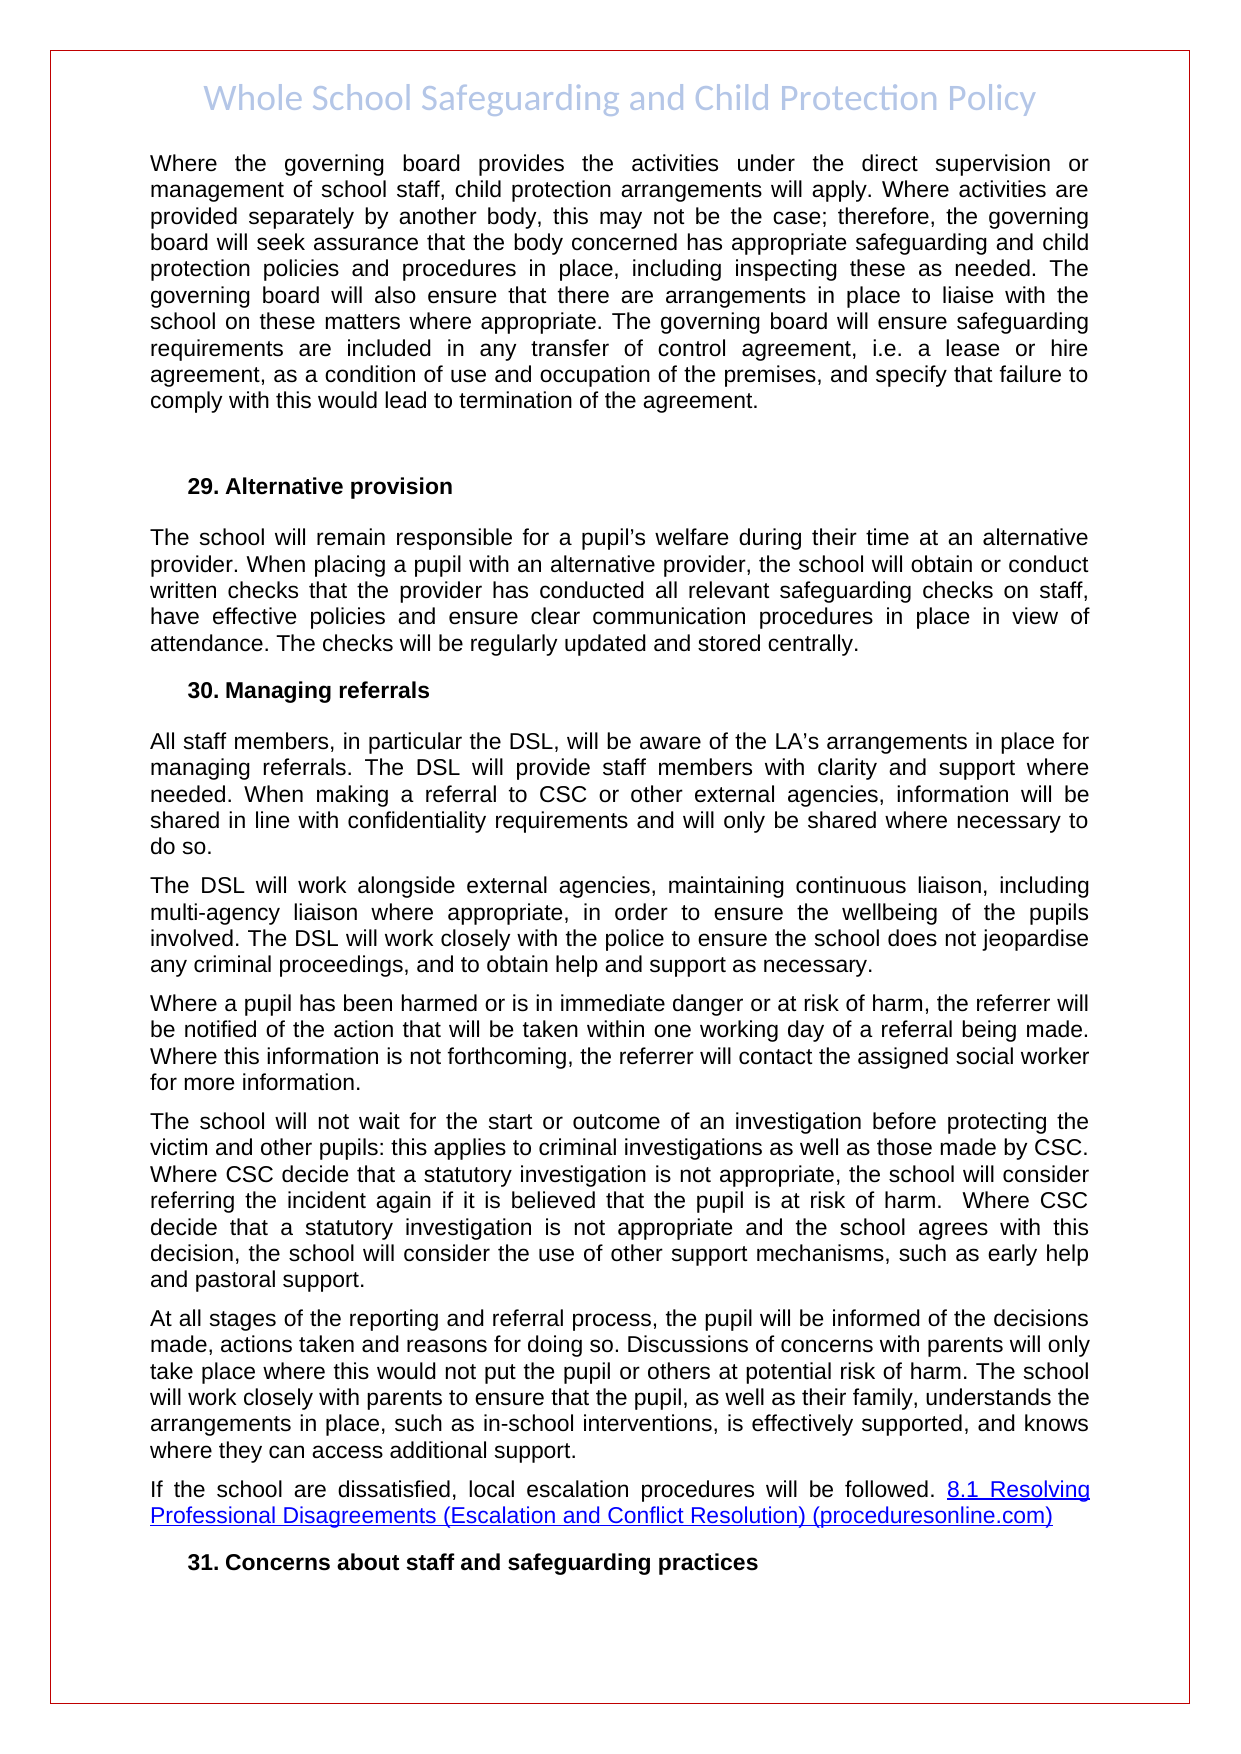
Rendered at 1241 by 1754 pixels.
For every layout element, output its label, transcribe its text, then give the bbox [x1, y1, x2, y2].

text The DSL will work alongside external agencies, maintaining continuous liaison, including multi-agency liaison where appropriate, in order to ensure the wellbeing of the pupils involved. The DSL will work closely with the police to ensure the school does not jeopardise any criminal proceedings, and to obtain help and support as necessary. [150, 872, 1090, 978]
list Managing referrals [187, 677, 1090, 703]
text The school will remain responsible for a pupil’s welfare during their time at an alternative provider. When placing a pupil with an alternative provider, the school will obtain or conduct written checks that the provider has conducted all relevant safeguarding checks on staff, have effective policies and ensure clear communication procedures in place in view of attendance. The checks will be regularly updated and stored centrally. [150, 524, 1090, 656]
list Alternative provision [187, 473, 1090, 499]
text If the school are dissatisfied, local escalation procedures will be followed. 8.1 Resolving Professional Disagreements (Escalation and Conflict Resolution) (proceduresonline.com) [150, 1476, 1090, 1528]
list Concerns about staff and safeguarding practices [187, 1549, 1090, 1576]
text The school will not wait for the start or outcome of an investigation before protecting the victim and other pupils: this applies to criminal investigations as well as those made by CSC. Where CSC decide that a statutory investigation is not appropriate, the school will consider referring the incident again if it is believed that the pupil is at risk of harm. Where CSC decide that a statutory investigation is not appropriate and the school agrees with this decision, the school will consider the use of other support mechanisms, such as early help and pastoral support. [150, 1108, 1090, 1292]
text Where the governing board provides the activities under the direct supervision or management of school staff, child protection arrangements will apply. Where activities are provided separately by another body, this may not be the case; therefore, the governing board will seek assurance that the body concerned has appropriate safeguarding and child protection policies and procedures in place, including inspecting these as needed. The governing board will also ensure that there are arrangements in place to liaise with the school on these matters where appropriate. The governing board will ensure safeguarding requirements are included in any transfer of control agreement, i.e. a lease or hire agreement, as a condition of use and occupation of the premises, and specify that failure to comply with this would lead to termination of the agreement. [150, 150, 1090, 413]
text All staff members, in particular the DSL, will be aware of the LA’s arrangements in place for managing referrals. The DSL will provide staff members with clarity and support where needed. When making a referral to CSC or other external agencies, information will be shared in line with confidentiality requirements and will only be shared where necessary to do so. [150, 728, 1090, 860]
text Where a pupil has been harmed or is in immediate danger or at risk of harm, the referrer will be notified of the action that will be taken within one working day of a referral being made. Where this information is not forthcoming, the referrer will contact the assigned social worker for more information. [150, 990, 1090, 1096]
text At all stages of the reporting and referral process, the pupil will be informed of the decisions made, actions taken and reasons for doing so. Discussions of concerns with parents will only take place where this would not put the pupil or others at potential risk of harm. The school will work closely with parents to ensure that the pupil, as well as their family, understands the arrangements in place, such as in-school interventions, is effectively supported, and knows where they can access additional support. [150, 1305, 1090, 1463]
